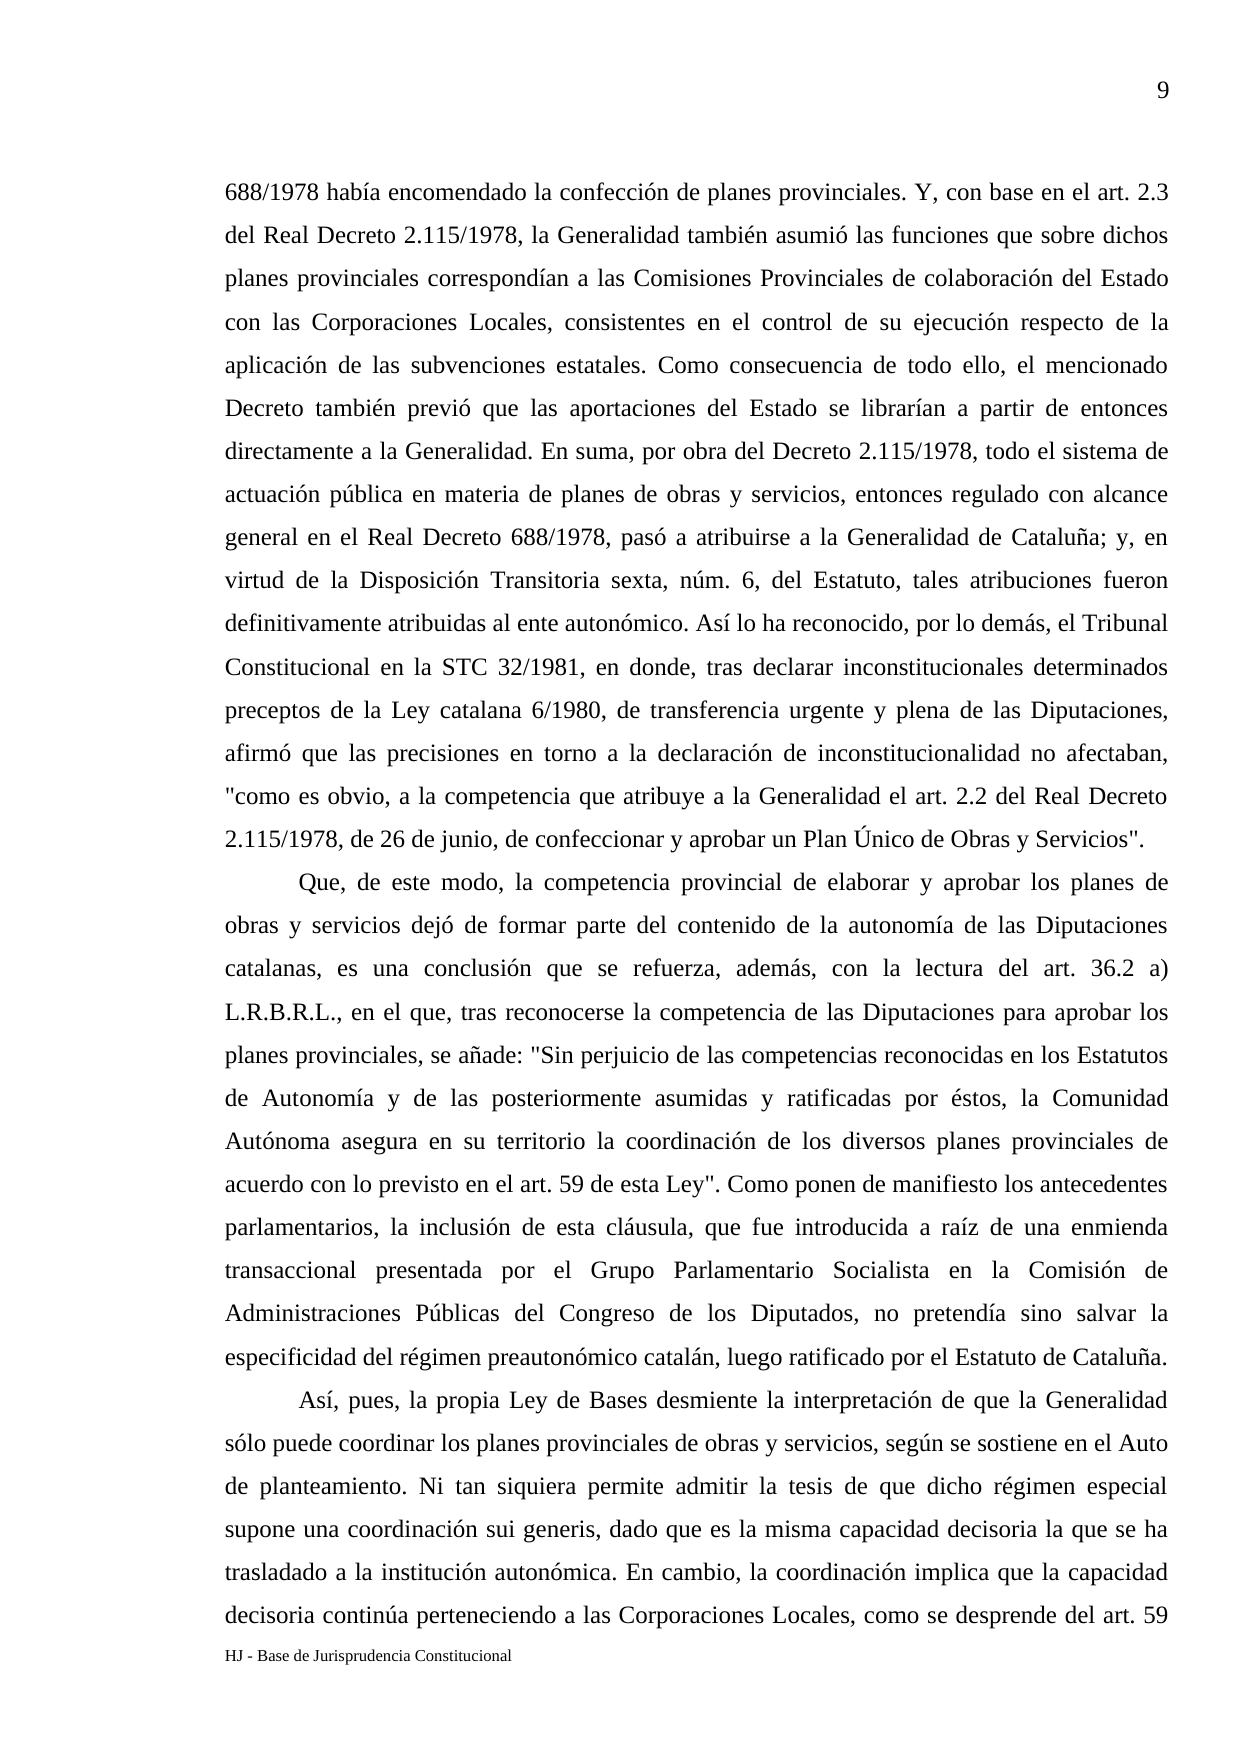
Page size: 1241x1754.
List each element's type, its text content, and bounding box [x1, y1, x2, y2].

text Que, de este modo, la competencia provincial de elaborar y aprobar los planes de obras y servicios dejó de formar parte del contenido de la autonomía de las Diputaciones catalanas, es una conclusión que se refuerza, además, con la lectura del art. 36.2 a) L.R.B.R.L., en el que, tras reconocerse la competencia de las Diputaciones para aprobar los planes provinciales, se añade: "Sin perjuicio de las competencias reconocidas en los Estatutos de Autonomía y de las posteriormente asumidas y ratificadas por éstos, la Comunidad Autónoma asegura en su territorio la coordinación de los diversos planes provinciales de acuerdo con lo previsto en el art. 59 de esta Ley". Como ponen de manifiesto los antecedentes parlamentarios, la inclusión de esta cláusula, que fue introducida a raíz de una enmienda transaccional presentada por el Grupo Parlamentario Socialista en la Comisión de Administraciones Públicas del Congreso de los Diputados, no pretendía sino salvar la especificidad del régimen preautonómico catalán, luego ratificado por el Estatuto de Cataluña. [224, 867, 1169, 1370]
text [224, 177, 1169, 853]
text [224, 1385, 1169, 1629]
